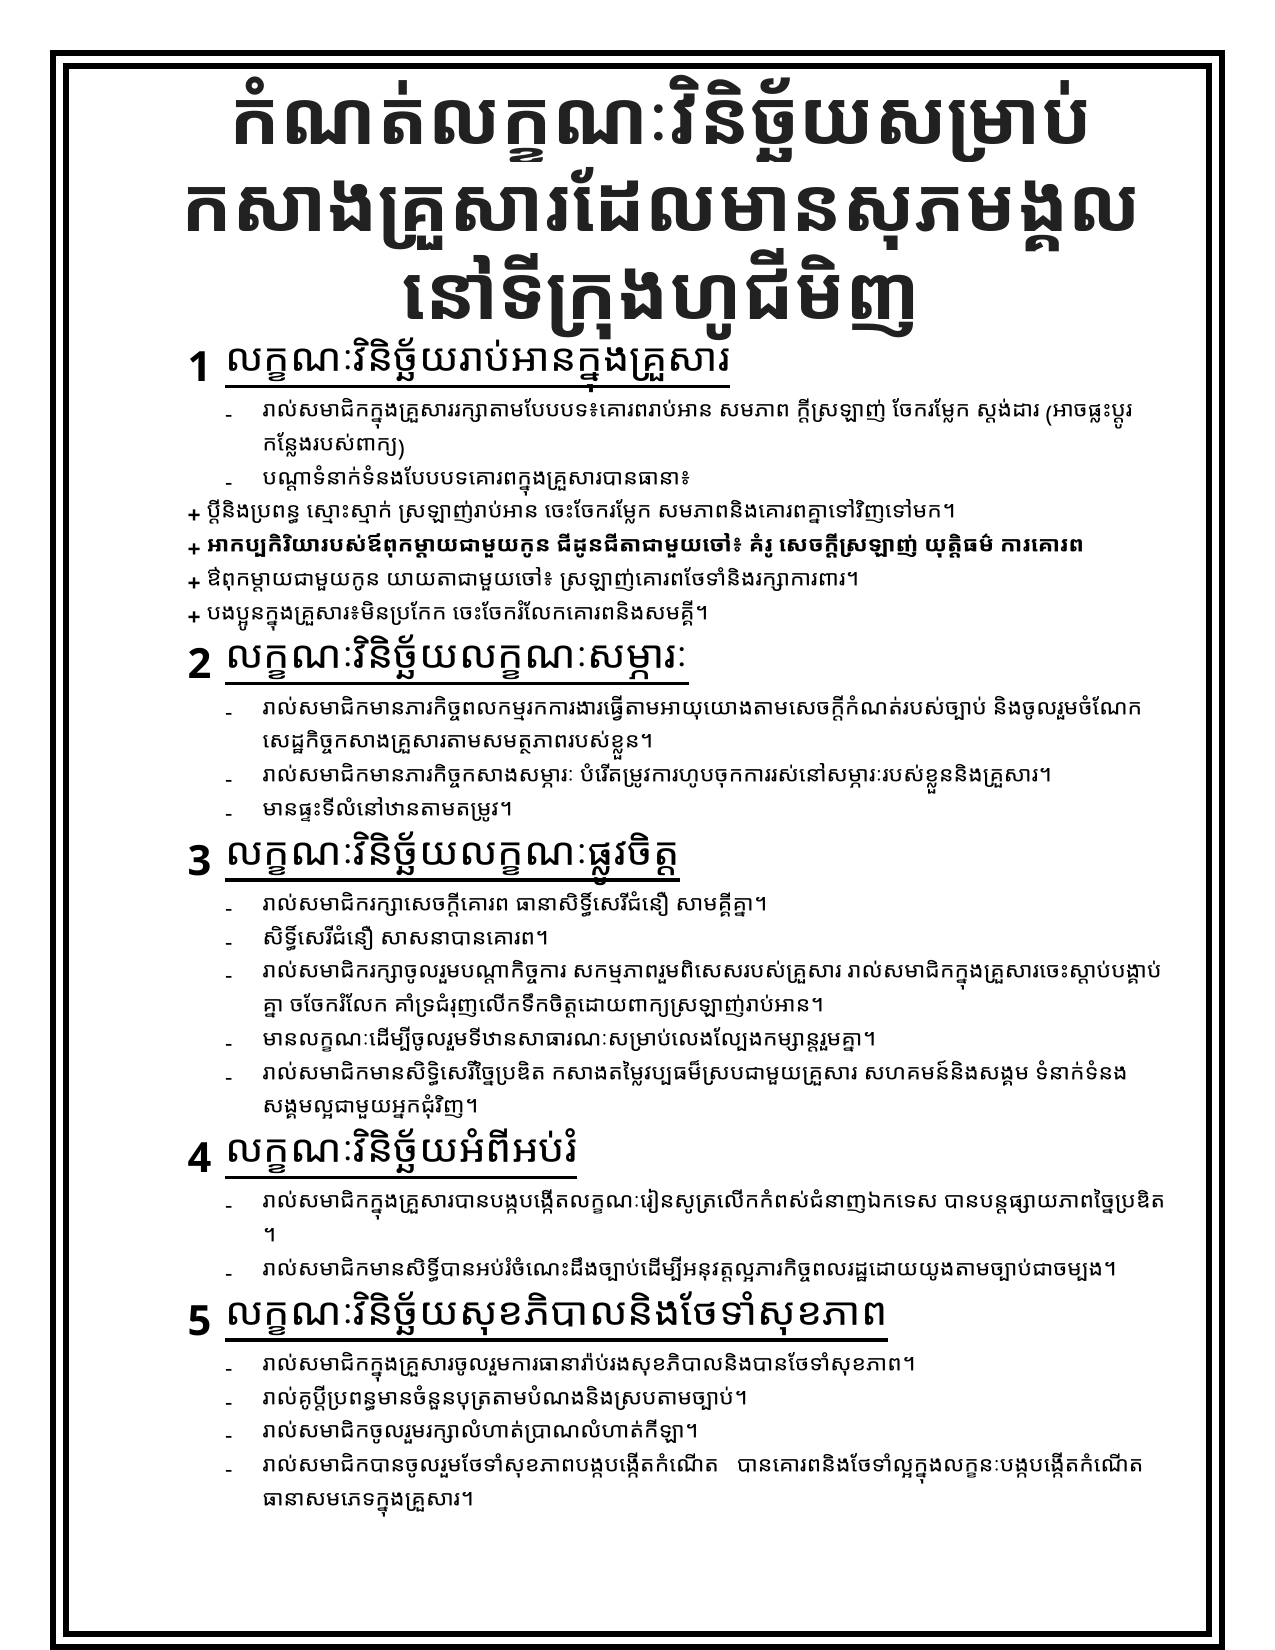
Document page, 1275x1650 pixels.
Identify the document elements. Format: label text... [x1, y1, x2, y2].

text កំណត់លក្ខណៈវិនិច្ឆ័យសម្រាប់កសាងគ្រួសារដែលមានសុភមង្គលនៅទីក្រុងហូជីមិញ [150, 75, 417, 337]
list លក្ខណៈវិនិច្ឆ័យលក្ខណៈផ្លូវចិត្ត [187, 831, 1172, 887]
list លក្ខណៈវិនិច្ឆ័យអំពីអប់រំ [187, 1128, 1172, 1185]
list រាល់សមាជិកមានភារកិច្ចពលកម្មរកការងារធ្វើតាមអាយុយោងតាមសេចក្ដីកំណត់របស់ច្បាប់ និងចូលរួមចំណែកសេដ្ឋកិច្ចកសាងគ្រួសារតាមសមត្ថភាពរបស់ខ្លួន។ [225, 696, 1172, 761]
list រាល់សមាជិកក្នុងគ្រួសាររក្សាតាមបែបបទ៖គោរពរាប់អាន សមភាព ក្ដីស្រឡាញ់ ចែករម្លែក ស្ដង់ដារ (អាចផ្លះប្ដូរកន្លែងរបស់ពាក្យ) [225, 398, 1172, 463]
list រាល់សមាជិកបានចូលរួមថែទាំសុខភាពបង្កបង្កើតកំណើត បានគោរពនិងថែទាំល្អក្នុងលក្ខនៈបង្កបង្កើតកំណើតធានាសមភេទក្នុងគ្រួសារ។ [225, 1453, 1172, 1518]
list រាល់សមាជិកមានសិទ្ធិ៍បានអប់រំចំណេះដឹងច្បាប់ដើម្បីអនុវត្តល្អភារកិច្ចពលរដ្ឋដោយយូងតាមច្បាប់ជាចម្បង។ [225, 1257, 1172, 1288]
list មានលក្ខណៈដើម្បីចូលរួមទីឋានសាធារណៈសម្រាប់លេងល្បែងកម្សាន្តរួមគ្នា។ [225, 1027, 1172, 1058]
list លក្ខណៈវិនិច្ឆ័យរាប់អានក្នុងគ្រួសារ [187, 337, 1172, 394]
list រាល់សមាជិកមានភារកិច្ចកសាងសម្ភារៈ បំរើតម្រូវការហូបចុកការរស់នៅសម្ភារៈរបស់ខ្លួននិងគ្រួសារ។ [225, 763, 1172, 794]
list បណ្ដាទំនាក់ទំនងបែបបទគោរពក្នុងគ្រួសារបានធានា៖ [225, 466, 1172, 497]
text កំណត់លក្ខណៈវិនិច្ឆ័យសម្រាប់កសាងគ្រួសារដែលមានសុភមង្គលនៅទីក្រុងហូជីមិញ [898, 75, 1172, 337]
list រាល់សមាជិកចូលរួមរក្សាលំហាត់ប្រាណលំហាត់កីឡា។ [225, 1419, 1172, 1451]
list រាល់គូប្ដីប្រពន្ធមានចំនួនបុត្រតាមបំណងនិងស្របតាមច្បាប់។ [225, 1386, 1172, 1417]
list រាល់សមាជិកមានសិទ្ធិសេរីច្នៃប្រឌិត កសាងតម្លៃវប្បធម៏ស្របជាមួយគ្រួសារ សហគមន៍និងសង្គម ទំនាក់ទំនងសង្គមល្អជាមួយអ្នកជុំវិញ។ [225, 1061, 1172, 1126]
list រាល់សមាជិកក្នុងគ្រួសារចូលរួមការធានារ៉ាប់រងសុខភិបាលនិងបានថែទាំសុខភាព​។ [225, 1352, 1172, 1383]
list លក្ខណៈវិនិច្ឆ័យលក្ខណៈសម្ភារៈ [187, 634, 1172, 691]
list មានផ្ទះទីលំនៅឋានតាមតម្រូវ​។ [225, 797, 1172, 828]
text + បងប្អូនក្នុងគ្រួសារ៖មិនប្រកែក ចេះចែករំលែកគោរពនិងសមគ្គី។ [187, 601, 1172, 632]
list សិទ្ធិ៍សេរីជំនឿ សាសនាបានគោរព។ [225, 926, 1172, 957]
list លក្ខណៈវិនិច្ឆ័យសុខភិបាលនិងថែទាំសុខភាព [187, 1291, 1172, 1347]
text + អាកប្បកិរិយារបស់ឪពុកម្តាយជាមួយកូន ជីដូនជីតាជាមួយចៅ៖ គំរូ សេចក្តីស្រឡាញ់ យុត្តិធម៌ ការគោរព [187, 533, 1172, 564]
list រាល់សមាជិករក្សាសេចក្ដីគោរព ធានាសិទ្ធិ៍សេរីជំនឿ សាមគ្គីគ្នា។ [225, 892, 1172, 923]
list រាល់សមាជិករក្សាចូលរួមបណ្ដាកិច្ចការ សកម្មភាពរួមពិសេសរបស់គ្រួសារ រាល់សមាជិកក្នុងគ្រួសារចេះស្ដាប់បង្គាប់គ្នា ចចែករំលែក គាំទ្រជំរុញលើកទឹកចិត្តដោយពាក្យស្រឡាញ់រាប់អាន។ [225, 959, 1172, 1024]
text + ប្ដីនិងប្រពន្ធ ស្មោះស្មាក់ ស្រឡាញ់រាប់អាន ចេះចែករម្លែក សមភាពនិងគោរពគ្នាទៅវិញទៅមក។ [187, 499, 1172, 531]
list រាល់សមាជិកក្នុងគ្រួសារបានបង្កបង្កើតលក្ខណៈរៀនសូត្រលើកកំពស់ជំនាញឯកទេស បានបន្តផ្សាយភាពច្នៃប្រឌិត​។ [225, 1189, 1172, 1254]
text + ឳពុកម្ដាយជាមួយកូន យាយតាជាមួយចៅ៖ ស្រឡាញ់គោរពថែទាំនិងរក្សាការពារ។ [187, 567, 1172, 598]
